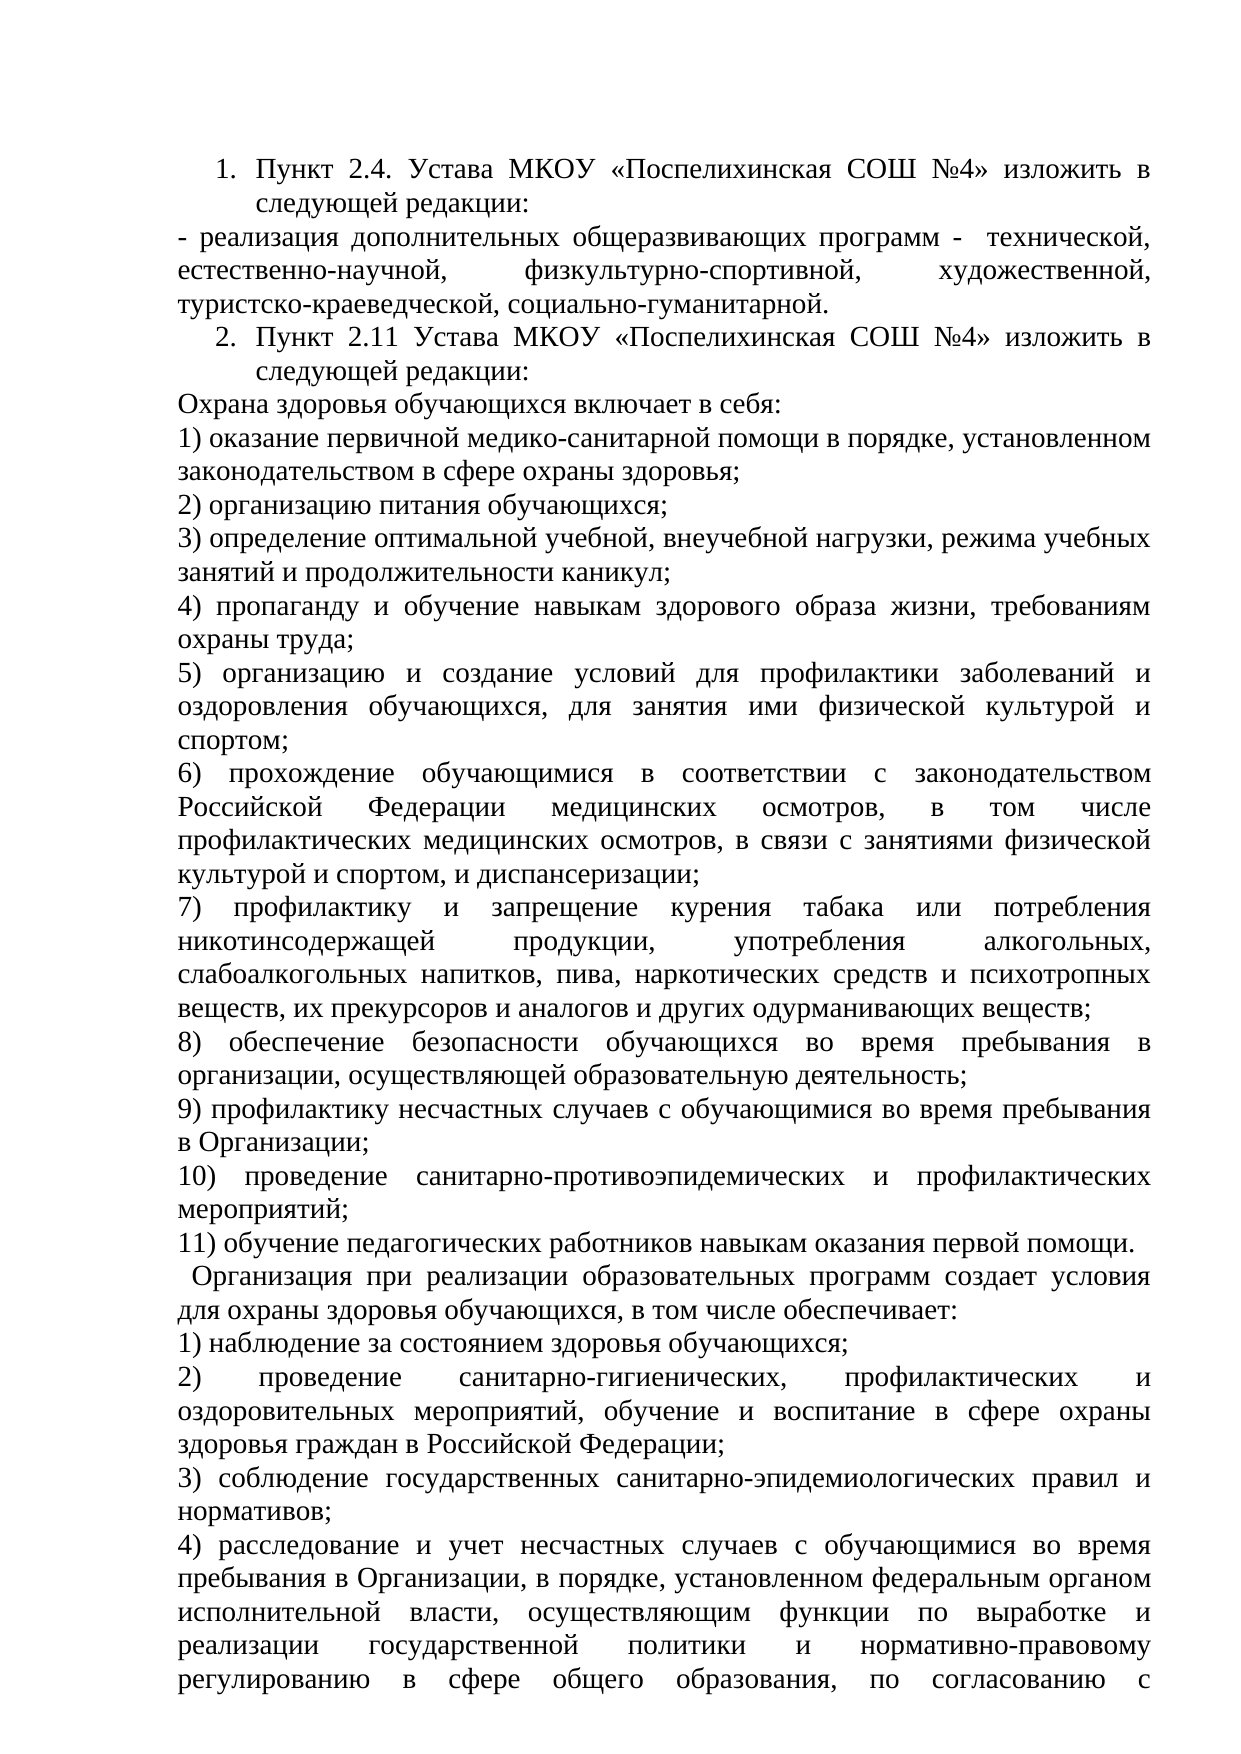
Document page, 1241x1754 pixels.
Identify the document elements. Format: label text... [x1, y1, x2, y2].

text 2) организацию питания обучающихся; [177, 487, 1152, 521]
text 10) проведение санитарно-противоэпидемических и профилактических мероприятий; [177, 1158, 1152, 1225]
text Организация при реализации образовательных программ создает условия для охраны здоровья обучающихся, в том числе обеспечивает: [177, 1258, 1152, 1326]
text 9) профилактику несчастных случаев с обучающимися во время пребывания в Организации; [177, 1091, 1152, 1158]
text 11) обучение педагогических работников навыкам оказания первой помощи. [177, 1225, 1152, 1258]
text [177, 1527, 1152, 1694]
text 3) соблюдение государственных санитарно-эпидемиологических правил и нормативов; [177, 1460, 1152, 1527]
text 4) пропаганду и обучение навыкам здорового образа жизни, требованиям охраны труда; [177, 588, 1152, 655]
list Пункт 2.4. Устава МКОУ «Поспелихинская СОШ №4» изложить в следующей редакции: [215, 152, 1152, 219]
text 7) профилактику и запрещение курения табака или потребления никотинсодержащей продукции, употребления алкогольных, слабоалкогольных напитков, пива, наркотических средств и психотропных веществ, их прекурсоров и аналогов и других одурманивающих веществ; [177, 889, 1152, 1024]
text 1) наблюдение за состоянием здоровья обучающихся; [177, 1326, 1152, 1359]
list Пункт 2.11 Устава МКОУ «Поспелихинская СОШ №4» изложить в следующей редакции: [215, 319, 1152, 386]
text 3) определение оптимальной учебной, внеучебной нагрузки, режима учебных занятий и продолжительности каникул; [177, 521, 1152, 588]
text 1) оказание первичной медико-санитарной помощи в порядке, установленном законодательством в сфере охраны здоровья; [177, 420, 1152, 487]
text Охрана здоровья обучающихся включает в себя: [177, 386, 1152, 420]
text 5) организацию и создание условий для профилактики заболеваний и оздоровления обучающихся, для занятия ими физической культурой и спортом; [177, 655, 1152, 755]
text 6) прохождение обучающимися в соответствии с законодательством Российской Федерации медицинских осмотров, в том числе профилактических медицинских осмотров, в связи с занятиями физической культурой и спортом, и диспансеризации; [177, 755, 1152, 889]
text 8) обеспечение безопасности обучающихся во время пребывания в организации, осуществляющей образовательную деятельность; [177, 1024, 1152, 1091]
text - реализация дополнительных общеразвивающих программ - технической, естественно-научной, физкультурно-спортивной, художественной, туристско-краеведческой, социально-гуманитарной. [177, 219, 1152, 319]
text 2) проведение санитарно-гигиенических, профилактических и оздоровительных мероприятий, обучение и воспитание в сфере охраны здоровья граждан в Российской Федерации; [177, 1359, 1152, 1460]
